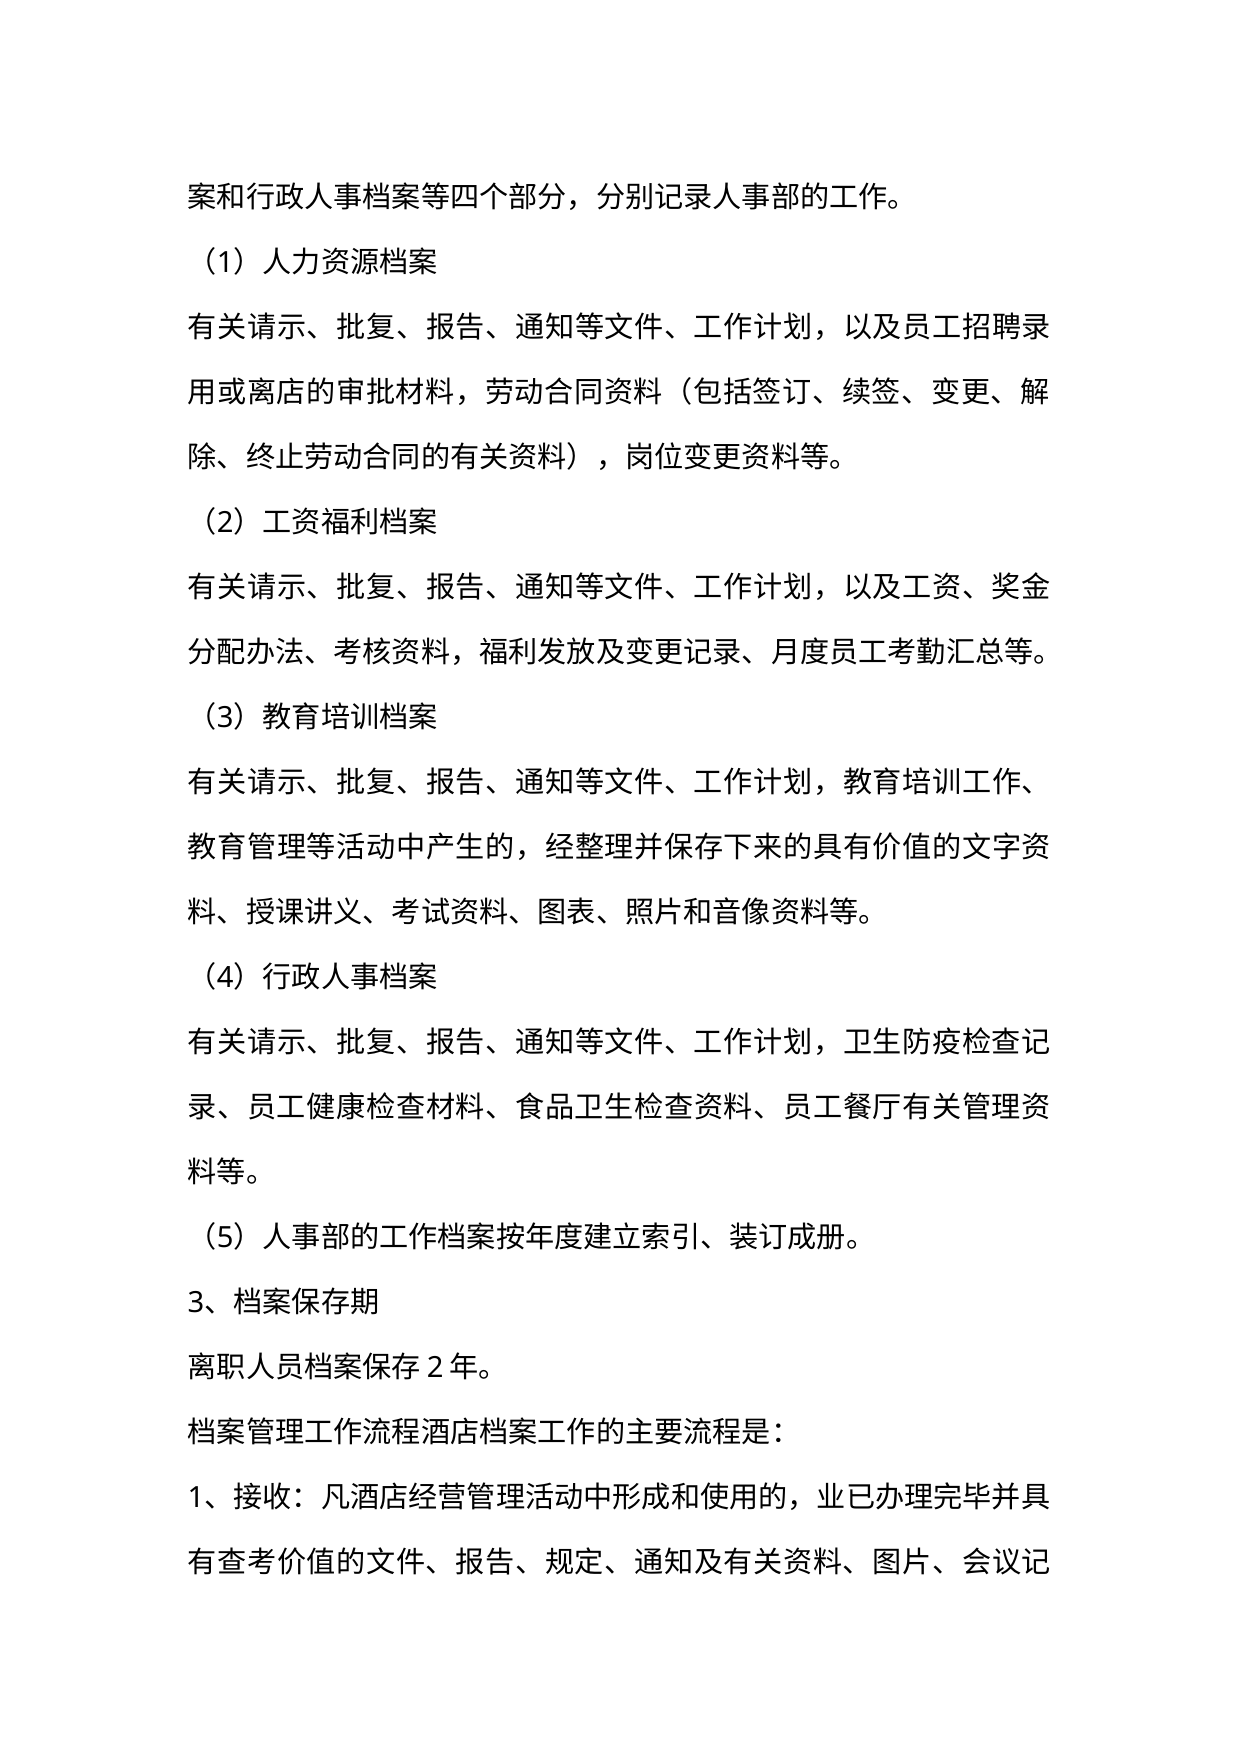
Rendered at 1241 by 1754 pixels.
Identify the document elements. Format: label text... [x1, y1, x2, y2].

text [187, 162, 1053, 227]
text 有关请示、批复、报告、通知等文件、工作计划，教育培训工作、教育管理等活动中产生的，经整理并保存下来的具有价值的文字资料、授课讲义、考试资料、图表、照片和音像资料等。 [187, 747, 1053, 942]
text （1）人力资源档案 [187, 227, 1053, 292]
text 有关请示、批复、报告、通知等文件、工作计划，以及工资、奖金分配办法、考核资料，福利发放及变更记录、月度员工考勤汇总等。 [187, 552, 1053, 682]
text 有关请示、批复、报告、通知等文件、工作计划，以及员工招聘录用或离店的审批材料，劳动合同资料（包括签订、续签、变更、解除、终止劳动合同的有关资料），岗位变更资料等。 [187, 292, 1053, 487]
text 离职人员档案保存2年。 [187, 1332, 1053, 1397]
text （2）工资福利档案 [187, 487, 1053, 552]
text （4）行政人事档案 [187, 942, 1053, 1007]
text （3）教育培训档案 [187, 682, 1053, 747]
text 3、档案保存期 [187, 1267, 1053, 1332]
text （5）人事部的工作档案按年度建立索引、装订成册。 [187, 1202, 1053, 1267]
text 有关请示、批复、报告、通知等文件、工作计划，卫生防疫检查记录、员工健康检查材料、食品卫生检查资料、员工餐厅有关管理资料等。 [187, 1007, 1053, 1202]
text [187, 1462, 1053, 1592]
text 档案管理工作流程酒店档案工作的主要流程是： [187, 1397, 1053, 1462]
